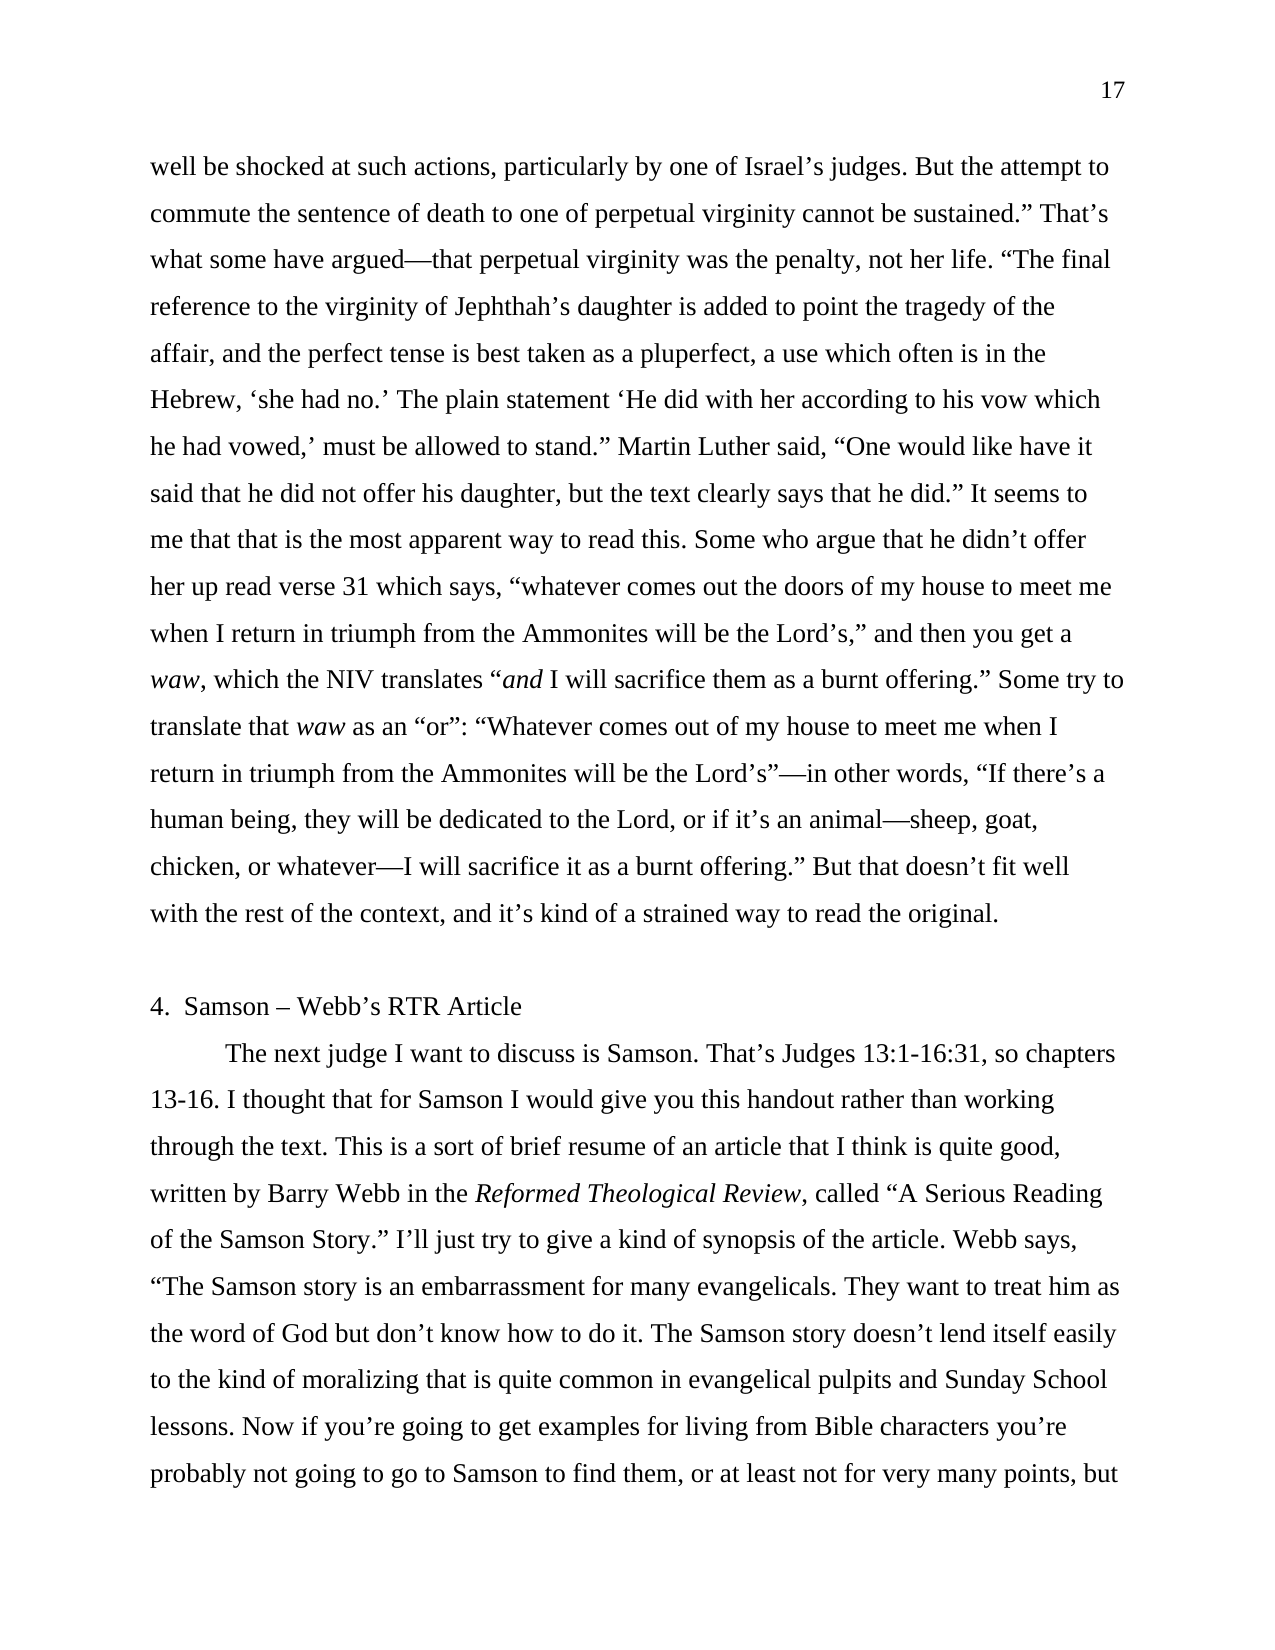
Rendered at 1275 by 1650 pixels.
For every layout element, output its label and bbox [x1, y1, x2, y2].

text [150, 150, 1125, 1488]
